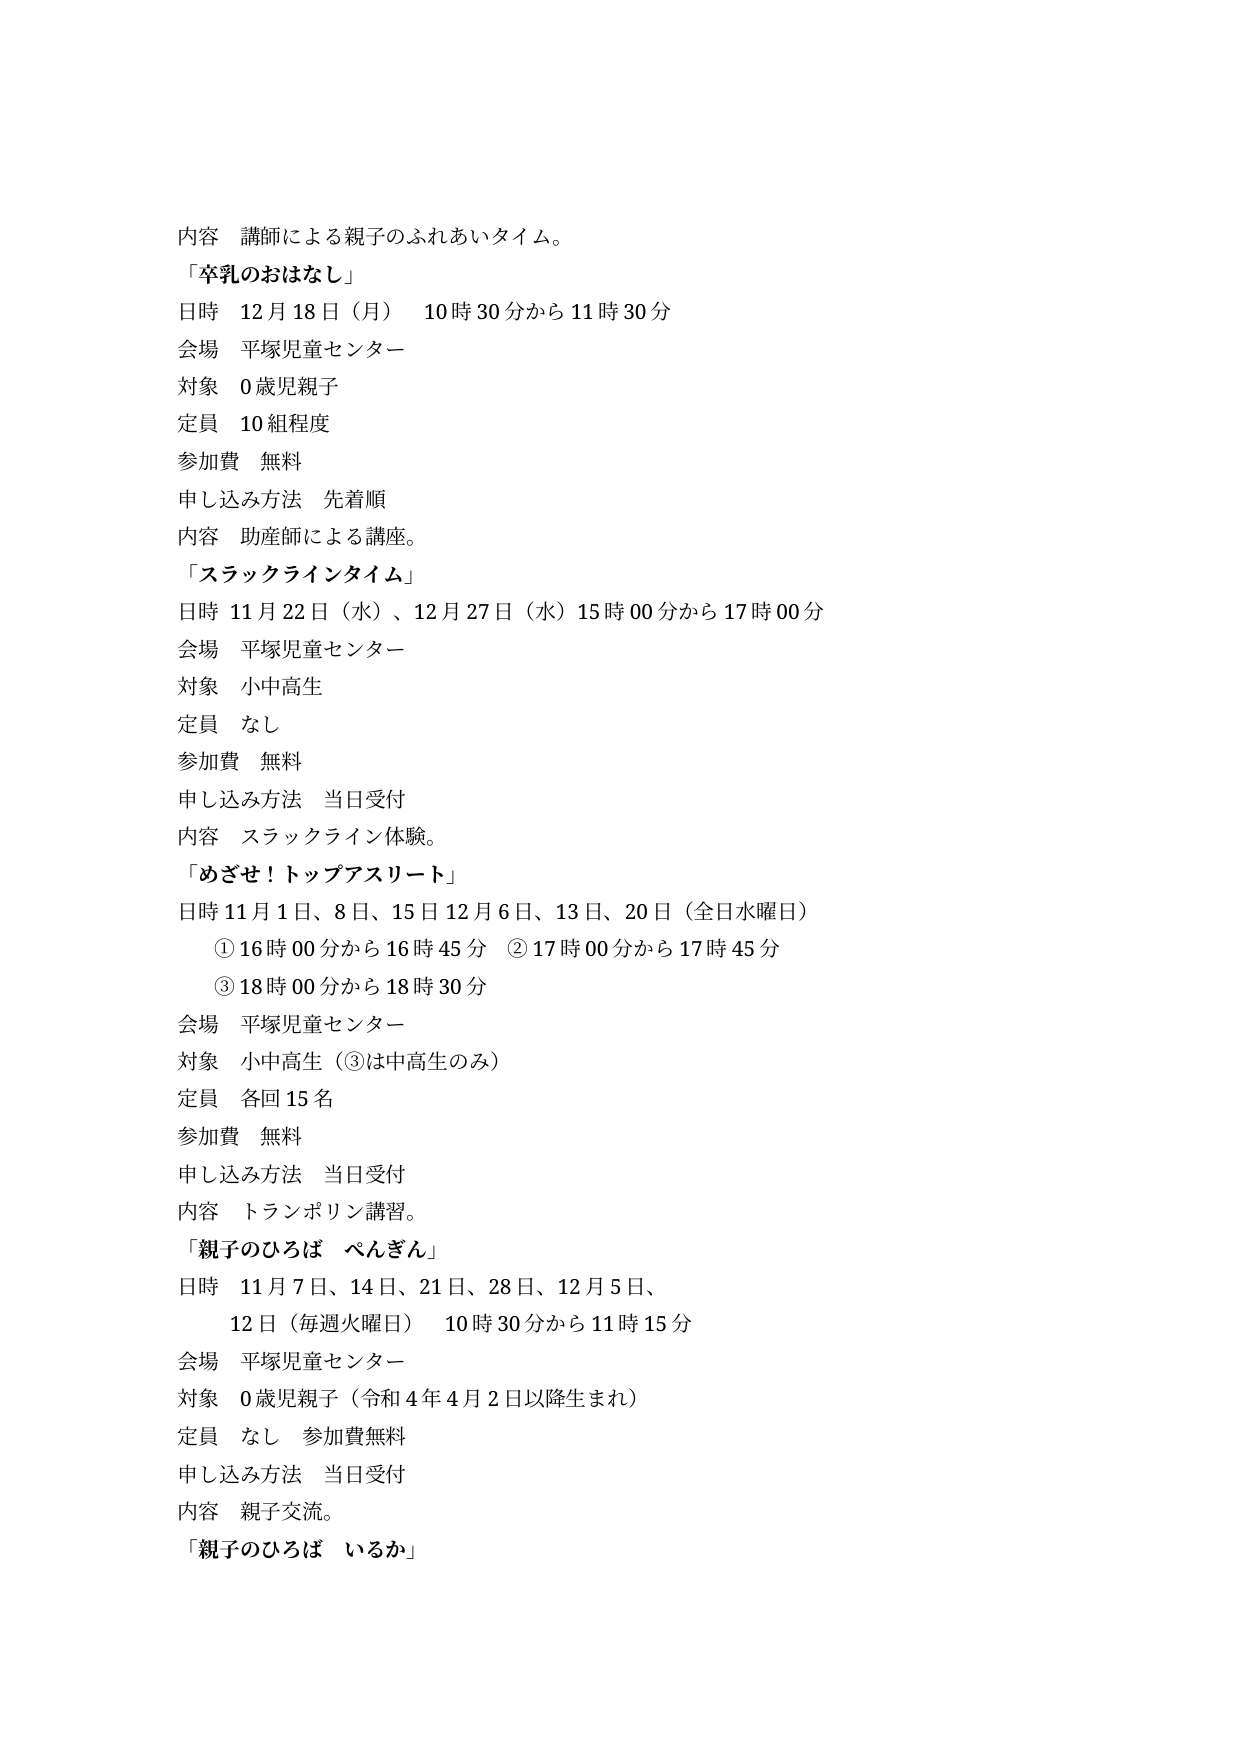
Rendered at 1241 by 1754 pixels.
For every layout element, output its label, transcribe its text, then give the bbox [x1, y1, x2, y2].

text 定員 10組程度 [177, 404, 1063, 442]
text 参加費 無料 [177, 1117, 1063, 1154]
text 日時 11月1日、8日、15日 12月6日、13日、20日（全日水曜日） [177, 892, 1063, 929]
text 対象 0歳児親子（令和4年4月2日以降生まれ） [177, 1379, 1063, 1417]
text 内容 助産師による講座。 [177, 517, 1063, 554]
text 内容 トランポリン講習。 [177, 1192, 1063, 1229]
text 「卒乳のおはなし」 [177, 254, 1063, 292]
text 申し込み方法 当日受付 [177, 779, 1063, 817]
text 対象 小中高生 [177, 667, 1063, 704]
text 会場 平塚児童センター [177, 1342, 1063, 1379]
text 「めざせ！トップアスリート」 [177, 854, 1063, 892]
text 定員 各回15名 [177, 1079, 1063, 1117]
text 会場 平塚児童センター [177, 1004, 1063, 1042]
text 「スラックラインタイム」 [177, 554, 1063, 592]
text 12日（毎週火曜日） 10時30分から11時15分 [177, 1304, 1063, 1342]
text ①16時00分から16時45分 ②17時00分から17時45分 [177, 929, 1063, 967]
text 申し込み方法 先着順 [177, 479, 1063, 517]
text 日時 11月22日（水）、12月27日（水）15時00分から17時00分 [177, 592, 1063, 629]
text 対象 小中高生（③は中高生のみ） [177, 1042, 1063, 1079]
text 会場 平塚児童センター [177, 329, 1063, 367]
text 参加費 無料 [177, 442, 1063, 479]
text 申し込み方法 当日受付 [177, 1154, 1063, 1192]
text 日時 11月7日、14日、21日、28日、12月5日、 [177, 1267, 1063, 1304]
text 参加費 無料 [177, 742, 1063, 779]
text 「親子のひろば ぺんぎん」 [177, 1229, 1063, 1267]
text ③18時00分から18時30分 [177, 967, 1063, 1004]
text 日時 12月18日（月） 10時30分から11時30分 [177, 292, 1063, 329]
text 定員 なし 参加費無料 [177, 1417, 1063, 1454]
text 申し込み方法 当日受付 [177, 1454, 1063, 1492]
text 「親子のひろば いるか」 [177, 1529, 1063, 1567]
text 会場 平塚児童センター [177, 629, 1063, 667]
text 対象 0歳児親子 [177, 367, 1063, 404]
text 内容 スラックライン体験。 [177, 817, 1063, 854]
text 内容 講師による親子のふれあいタイム。 [177, 217, 1063, 254]
text 定員 なし [177, 704, 1063, 742]
text 内容 親子交流。 [177, 1492, 1063, 1529]
